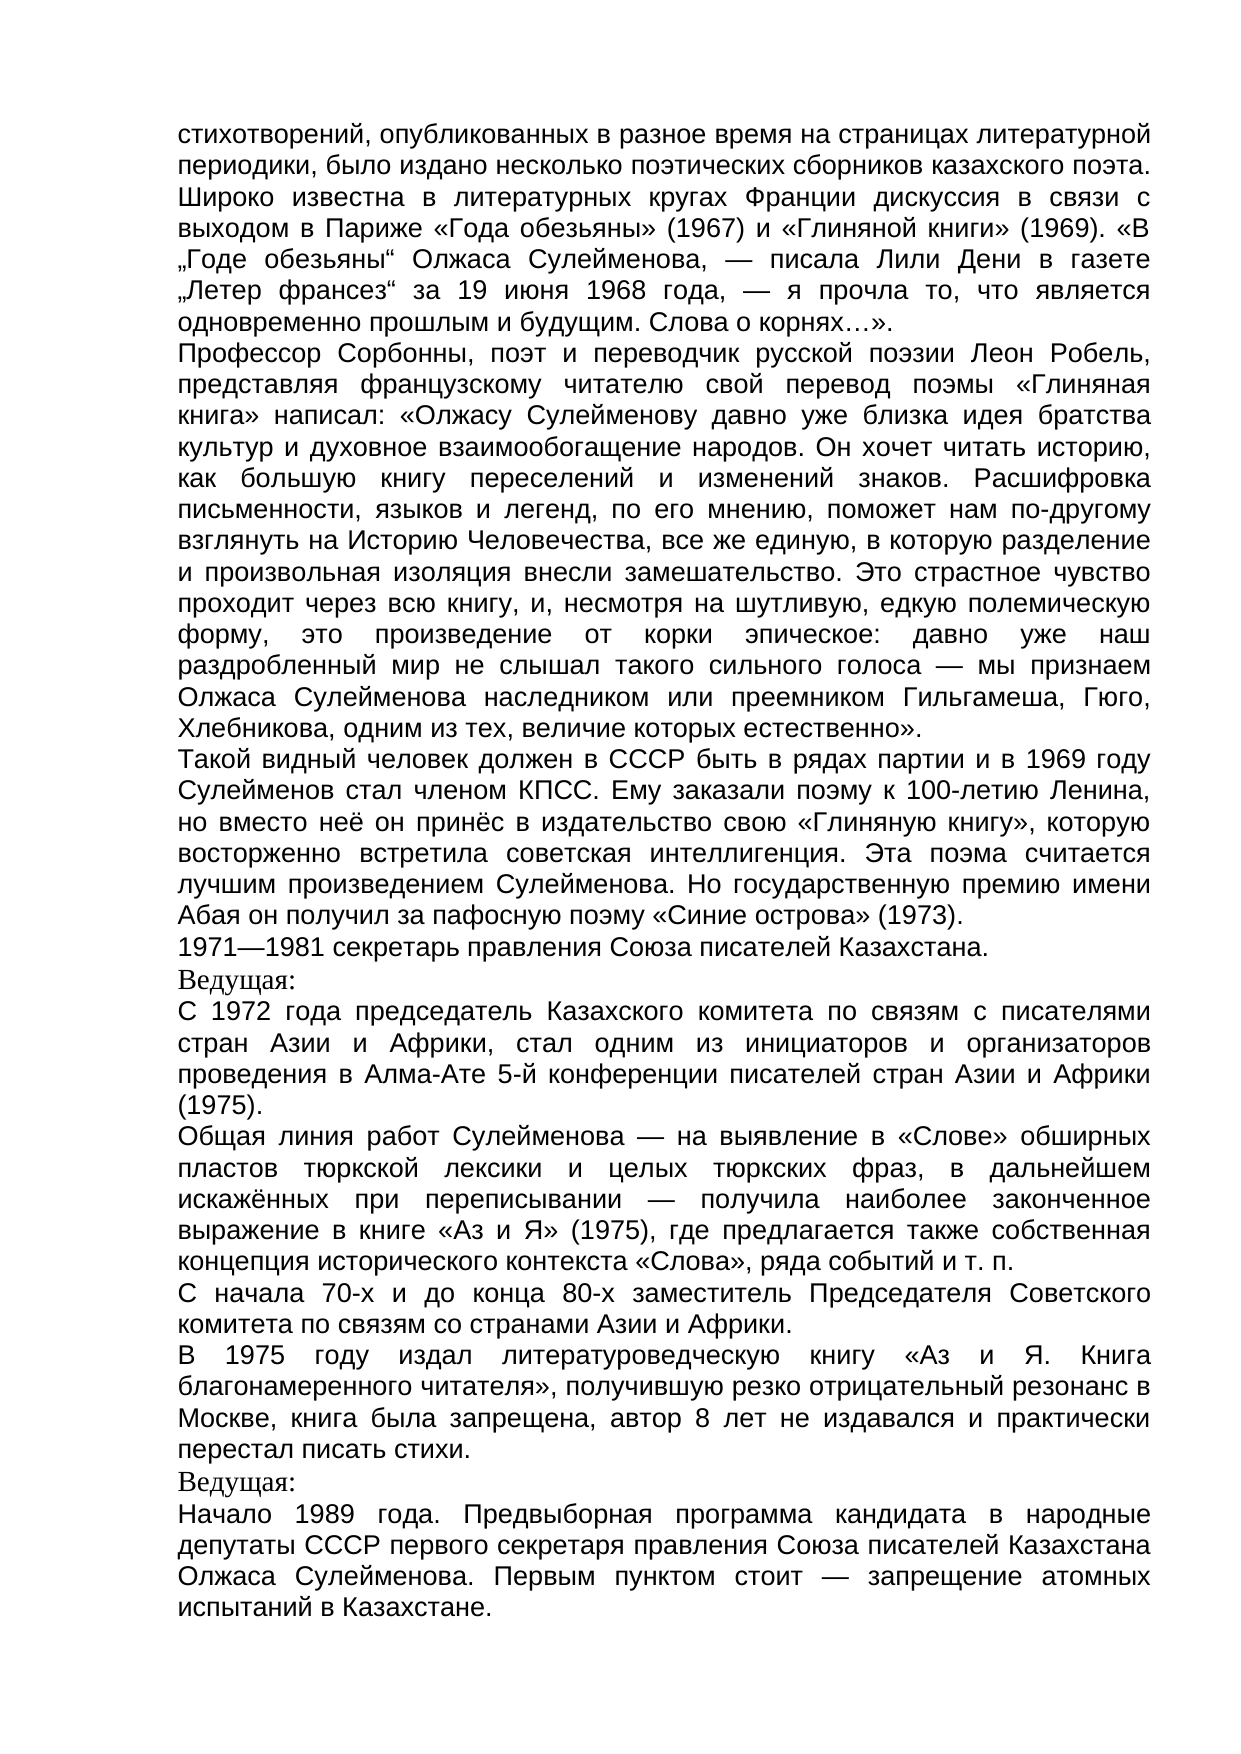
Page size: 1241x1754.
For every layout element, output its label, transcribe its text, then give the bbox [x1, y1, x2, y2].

text Ведущая: Начало 1989 года. Предвыборная программа кандидата в народные депутаты СССР первого секретаря правления Союза писателей Казахстана Олжаса Сулейменова. Первым пунктом стоит — запрещение атомных испытаний в Казахстане. [177, 1464, 1152, 1623]
text Ведущая: С 1972 года председатель Казахского комитета по связям с писателями стран Азии и Африки, стал одним из инициаторов и организаторов проведения в Алма-Ате 5-й конференции писателей стран Азии и Африки (1975). [177, 962, 1152, 1120]
text В 1975 году издал литературоведческую книгу «Аз и Я. Книга благонамеренного читателя», получившую резко отрицательный резонанс в Москве, книга была запрещена, автор 8 лет не издавался и практически перестал писать стихи. [177, 1339, 1152, 1464]
text С начала 70-х и до конца 80-х заместитель Председателя Советского комитета по связям со странами Азии и Африки. [177, 1277, 1152, 1339]
text 1971—1981 секретарь правления Союза писателей Казахстана. [177, 931, 1152, 962]
text Профессор Сорбонны, поэт и переводчик русской поэзии Леон Робель, представляя французскому читателю свой перевод поэмы «Глиняная книга» написал: «Олжасу Сулейменову давно уже близка идея братства культур и духовное взаимообогащение народов. Он хочет читать историю, как большую книгу переселений и изменений знаков. Расшифровка письменности, языков и легенд, по его мнению, поможет нам по-другому взглянуть на Историю Человечества, все же единую, в которую разделение и произвольная изоляция внесли замешательство. Это страстное чувство проходит через всю книгу, и, несмотря на шутливую, едкую полемическую форму, это произведение от корки эпическое: давно уже наш раздробленный мир не слышал такого сильного голоса — мы признаем Олжаса Сулейменова наследником или преемником Гильгамеша, Гюго, Хлебникова, одним из тех, величие которых естественно». [177, 337, 1152, 743]
text Такой видный человек должен в СССР быть в рядах партии и в 1969 году Сулейменов стал членом КПСС. Ему заказали поэму к 100-летию Ленина, но вместо неё он принёс в издательство свою «Глиняную книгу», которую восторженно встретила советская интеллигенция. Эта поэма считается лучшим произведением Сулейменова. Но государственную премию имени Абая он получил за пафосную поэму «Синие острова» (1973). [177, 743, 1152, 931]
text Общая линия работ Сулейменова — на выявление в «Слове» обширных пластов тюркской лексики и целых тюркских фраз, в дальнейшем искажённых при переписывании — получила наиболее законченное выражение в книге «Аз и Я» (1975), где предлагается также собственная концепция исторического контекста «Слова», ряда событий и т. п. [177, 1120, 1152, 1277]
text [177, 118, 1152, 337]
